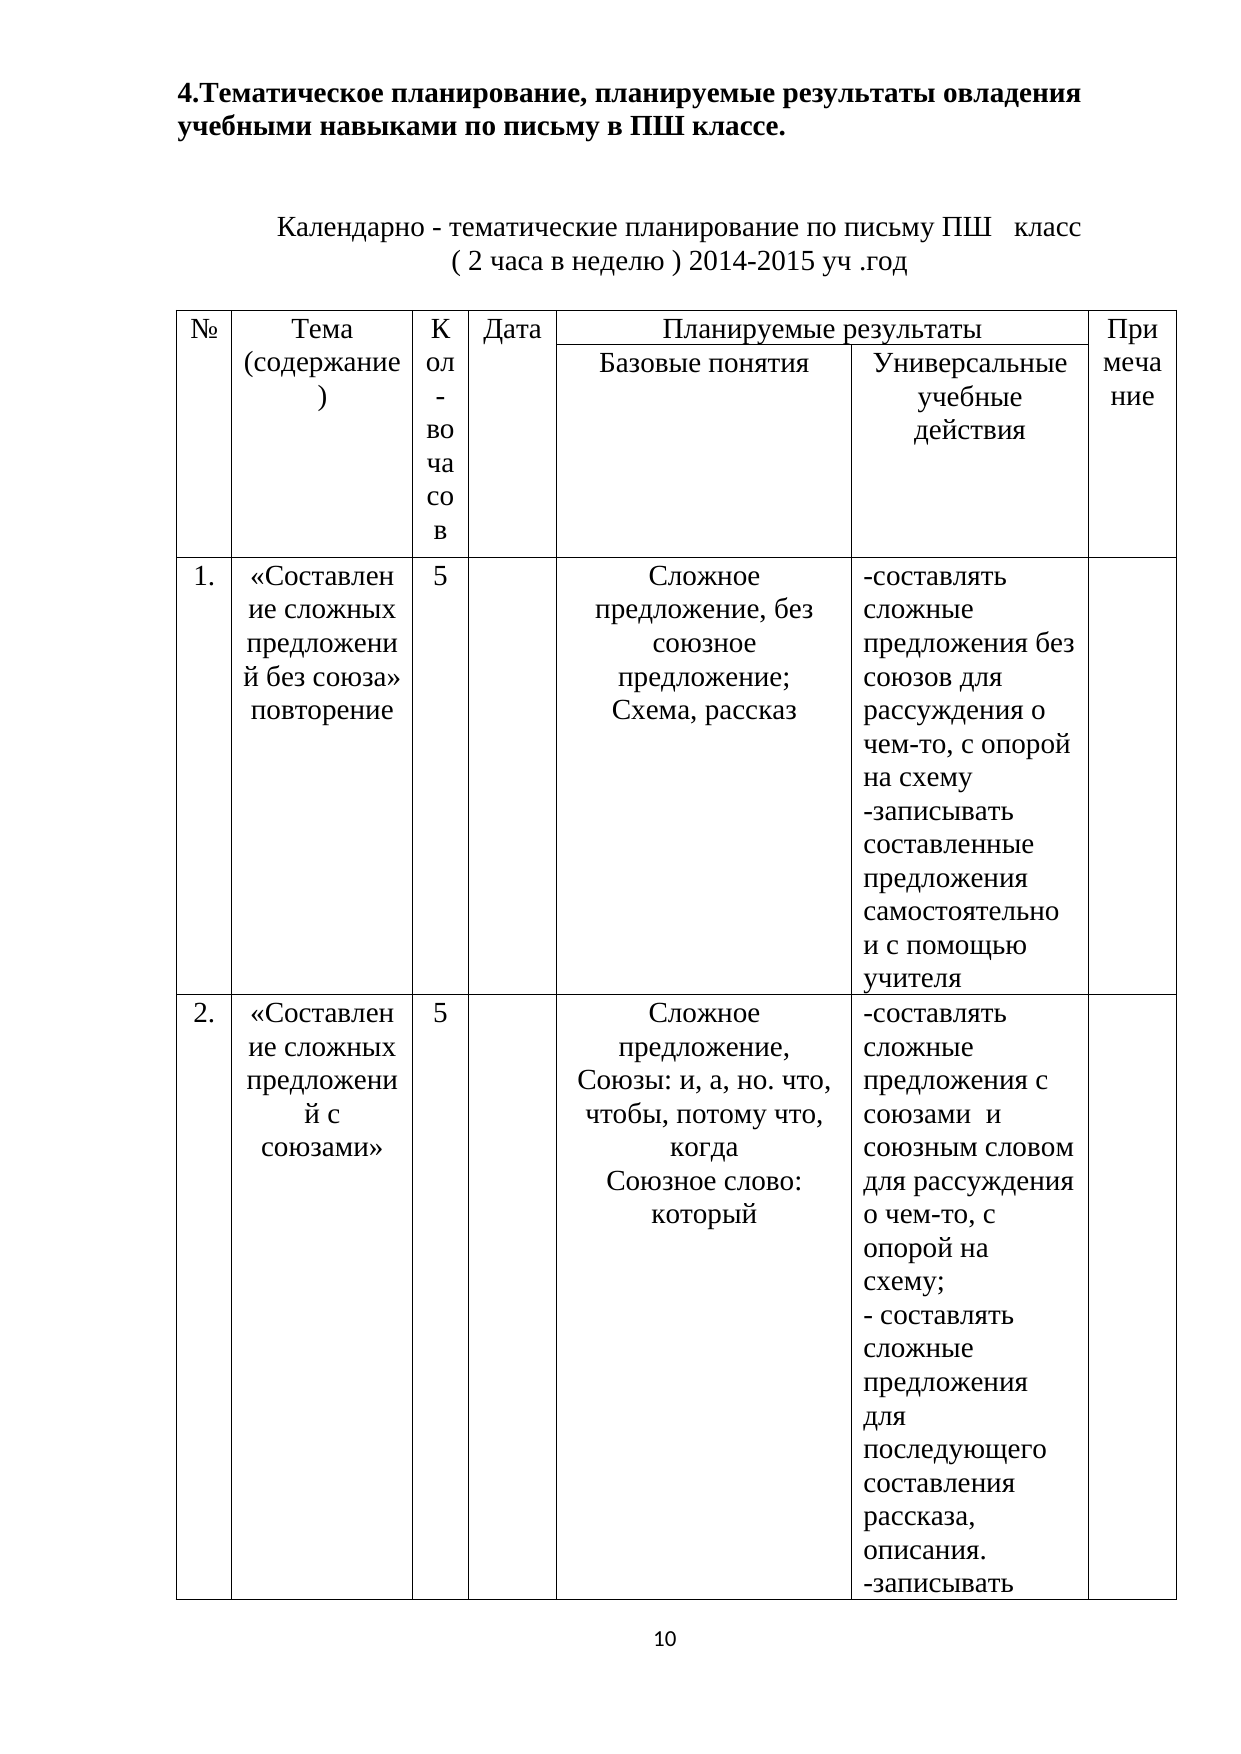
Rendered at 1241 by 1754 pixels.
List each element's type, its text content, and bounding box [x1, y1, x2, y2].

text Календарно - тематические планирование по письму ПШ класс [177, 209, 1181, 243]
text 4.Тематическое планирование, планируемые результаты овладения учебными навыками по письму в ПШ классе. [177, 75, 1152, 142]
table_cell 2. [177, 995, 231, 1599]
table_cell «Составление сложных предложений без союза» повторение [232, 558, 412, 994]
table_cell [469, 995, 556, 1599]
table_cell [469, 558, 556, 994]
table_header Тема (содержание) [232, 311, 412, 557]
table_cell [1089, 995, 1176, 1599]
table_cell Универсальные учебные действия [852, 345, 1088, 557]
table_header № [177, 311, 231, 557]
table_cell Базовые понятия [557, 345, 851, 557]
table_cell Сложное предложение, без союзное предложение; Схема, рассказ [557, 558, 851, 994]
table_cell 5 [413, 558, 468, 994]
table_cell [852, 995, 1088, 1599]
table_header Планируемые результаты [557, 311, 1088, 344]
table_cell 5 [413, 995, 468, 1599]
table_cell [557, 995, 851, 1599]
table_header Дата [469, 311, 556, 557]
table_header Примечание [1089, 311, 1176, 557]
table_cell -составлять сложные предложения без союзов для рассуждения о чем-то, с опорой на схему -записывать составленные предложения самостоятельно и с помощью учителя [852, 558, 1088, 994]
text ( 2 часа в неделю ) 2014-2015 уч .год [177, 243, 1181, 276]
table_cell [232, 995, 412, 1599]
table_cell 1. [177, 558, 231, 994]
table_header Кол-во часов [413, 311, 468, 557]
table_cell [1089, 558, 1176, 994]
